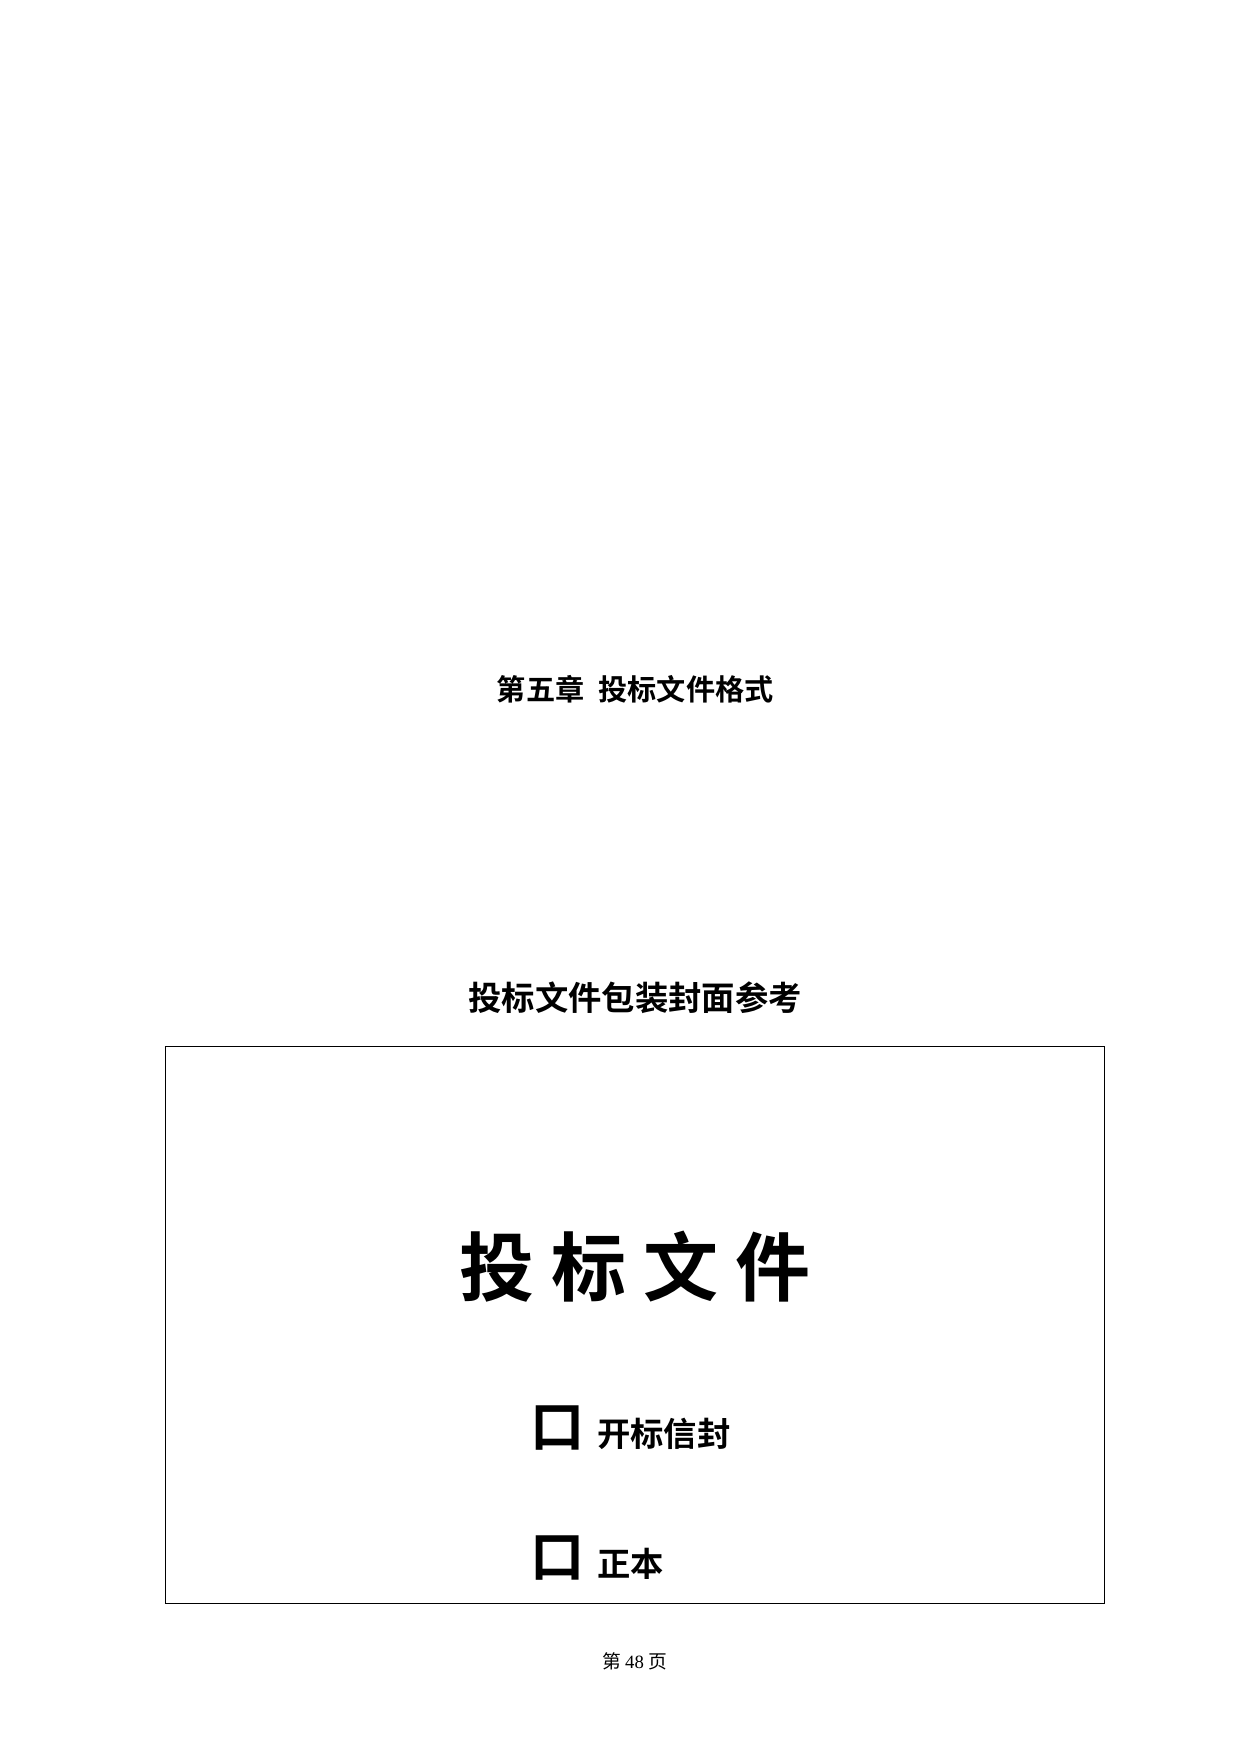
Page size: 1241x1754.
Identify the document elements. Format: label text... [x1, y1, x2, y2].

subtitle 投标文件包装封面参考 [177, 973, 1093, 1019]
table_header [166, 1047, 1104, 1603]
list 投标文件格式 [177, 667, 1093, 709]
